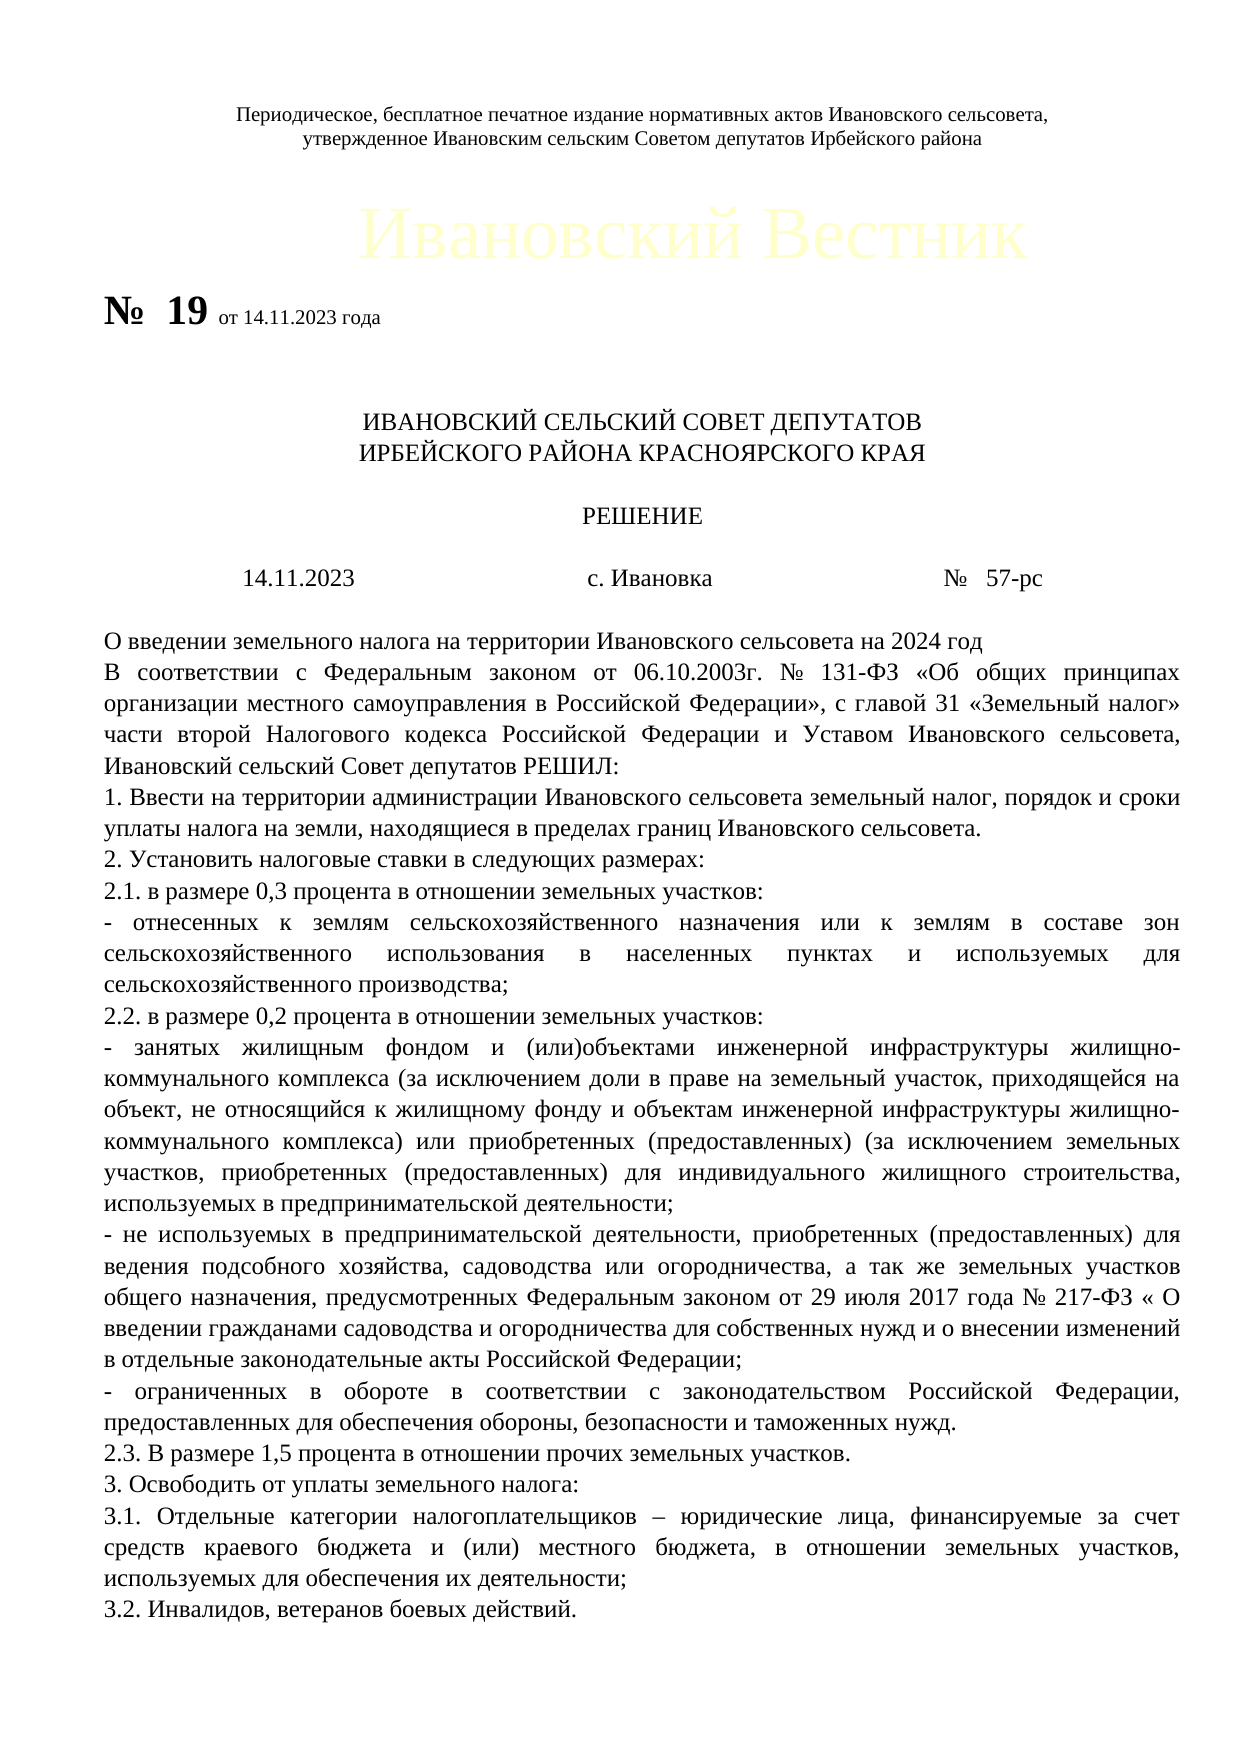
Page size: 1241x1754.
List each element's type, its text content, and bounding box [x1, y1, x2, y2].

text 1. Ввести на территории администрации Ивановского сельсовета земельный налог, порядок и сроки уплаты налога на земли, находящиеся в пределах границ Ивановского сельсовета. [103, 780, 1181, 843]
text 2.1. в размере 0,3 процента в отношении земельных участков: [103, 874, 1181, 905]
text 3.2. Инвалидов, ветеранов боевых действий. [103, 1593, 1181, 1624]
text 14.11.2023 с. Ивановка № 57-рс [103, 562, 1181, 593]
text О введении земельного налога на территории Ивановского сельсовета на 2024 год [103, 624, 1181, 655]
text 2.3. В размере 1,5 процента в отношении прочих земельных участков. [103, 1437, 1181, 1468]
text № 19 от 14.11.2023 года [103, 150, 1181, 333]
text - занятых жилищным фондом и (или)объектами инженерной инфраструктуры жилищно-коммунального комплекса (за исключением доли в праве на земельный участок, приходящейся на объект, не относящийся к жилищному фонду и объектам инженерной инфраструктуры жилищно-коммунального комплекса) или приобретенных (предоставленных) (за исключением земельных участков, приобретенных (предоставленных) для индивидуального жилищного строительства, используемых в предпринимательской деятельности; [103, 1030, 1181, 1218]
text Периодическое, бесплатное печатное издание нормативных актов Ивановского сельсовета, [103, 102, 1181, 126]
text 2. Установить налоговые ставки в следующих размерах: [103, 843, 1181, 874]
text - не используемых в предпринимательской деятельности, приобретенных (предоставленных) для ведения подсобного хозяйства, садоводства или огородничества, а так же земельных участков общего назначения, предусмотренных Федеральным законом от 29 июля 2017 года № 217-ФЗ « О введении гражданами садоводства и огородничества для собственных нужд и о внесении изменений в отдельные законодательные акты Российской Федерации; [103, 1218, 1181, 1374]
text утвержденное Ивановским сельским Советом депутатов Ирбейского района [103, 126, 1181, 150]
text В соответствии с Федеральным законом от 06.10.2003г. № 131-ФЗ «Об общих принципах организации местного самоуправления в Российской Федерации», с главой 31 «Земельный налог» части второй Налогового кодекса Российской Федерации и Уставом Ивановского сельсовета, Ивановский сельский Совет депутатов РЕШИЛ: [103, 655, 1181, 780]
text ИВАНОВСКИЙ СЕЛЬСКИЙ СОВЕТ ДЕПУТАТОВ [103, 405, 1181, 437]
text ИРБЕЙСКОГО РАЙОНА КРАСНОЯРСКОГО КРАЯ [103, 437, 1181, 468]
text 2.2. в размере 0,2 процента в отношении земельных участков: [103, 999, 1181, 1030]
text РЕШЕНИЕ [103, 499, 1181, 530]
text - отнесенных к землям сельскохозяйственного назначения или к землям в составе зон сельскохозяйственного использования в населенных пунктах и используемых для сельскохозяйственного производства; [103, 905, 1181, 999]
text - ограниченных в обороте в соответствии с законодательством Российской Федерации, предоставленных для обеспечения обороны, безопасности и таможенных нужд. [103, 1374, 1181, 1437]
text 3. Освободить от уплаты земельного налога: [103, 1468, 1181, 1499]
text 3.1. Отдельные категории налогоплательщиков – юридические лица, финансируемые за счет средств краевого бюджета и (или) местного бюджета, в отношении земельных участков, используемых для обеспечения их деятельности; [103, 1499, 1181, 1593]
